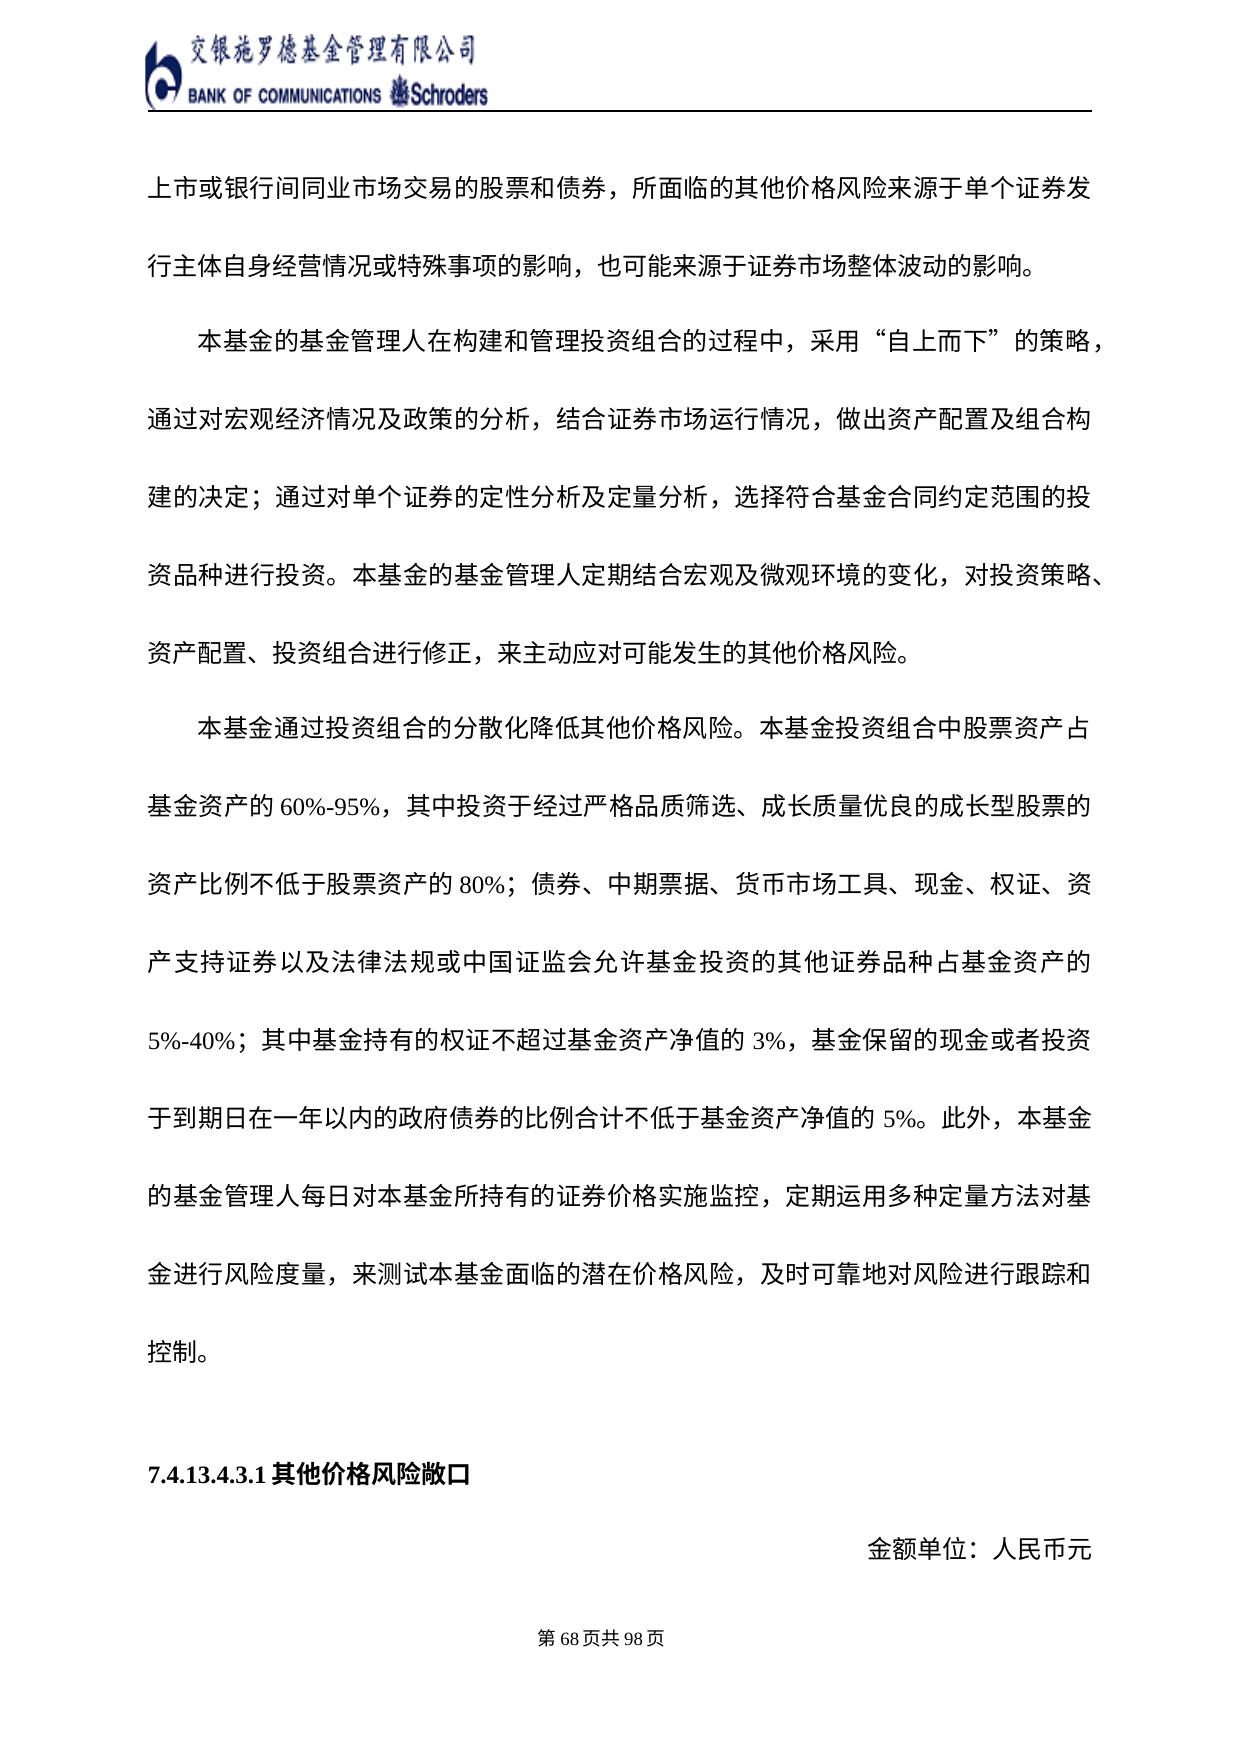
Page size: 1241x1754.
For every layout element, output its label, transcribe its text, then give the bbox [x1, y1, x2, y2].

picture [145, 34, 488, 110]
subtitle 7.4.13.4.3.1其他价格风险敞口 [148, 1440, 1092, 1505]
text 金额单位：人民币元 [149, 1515, 1092, 1580]
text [148, 154, 1092, 297]
text 本基金的基金管理人在构建和管理投资组合的过程中，采用“自上而下”的策略，通过对宏观经济情况及政策的分析，结合证券市场运行情况，做出资产配置及组合构建的决定；通过对单个证券的定性分析及定量分析，选择符合基金合同约定范围的投资品种进行投资。本基金的基金管理人定期结合宏观及微观环境的变化，对投资策略、资产配置、投资组合进行修正，来主动应对可能发生的其他价格风险。 [148, 307, 1092, 684]
text 本基金通过投资组合的分散化降低其他价格风险。本基金投资组合中股票资产占基金资产的60%-95%，其中投资于经过严格品质筛选、成长质量优良的成长型股票的资产比例不低于股票资产的80%；债券、中期票据、货币市场工具、现金、权证、资产支持证券以及法律法规或中国证监会允许基金投资的其他证券品种占基金资产的5%-40%；其中基金持有的权证不超过基金资产净值的3%，基金保留的现金或者投资于到期日在一年以内的政府债券的比例合计不低于基金资产净值的5%。此外，本基金的基金管理人每日对本基金所持有的证券价格实施监控，定期运用多种定量方法对基金进行风险度量，来测试本基金面临的潜在价格风险，及时可靠地对风险进行跟踪和控制。 [148, 694, 1092, 1383]
